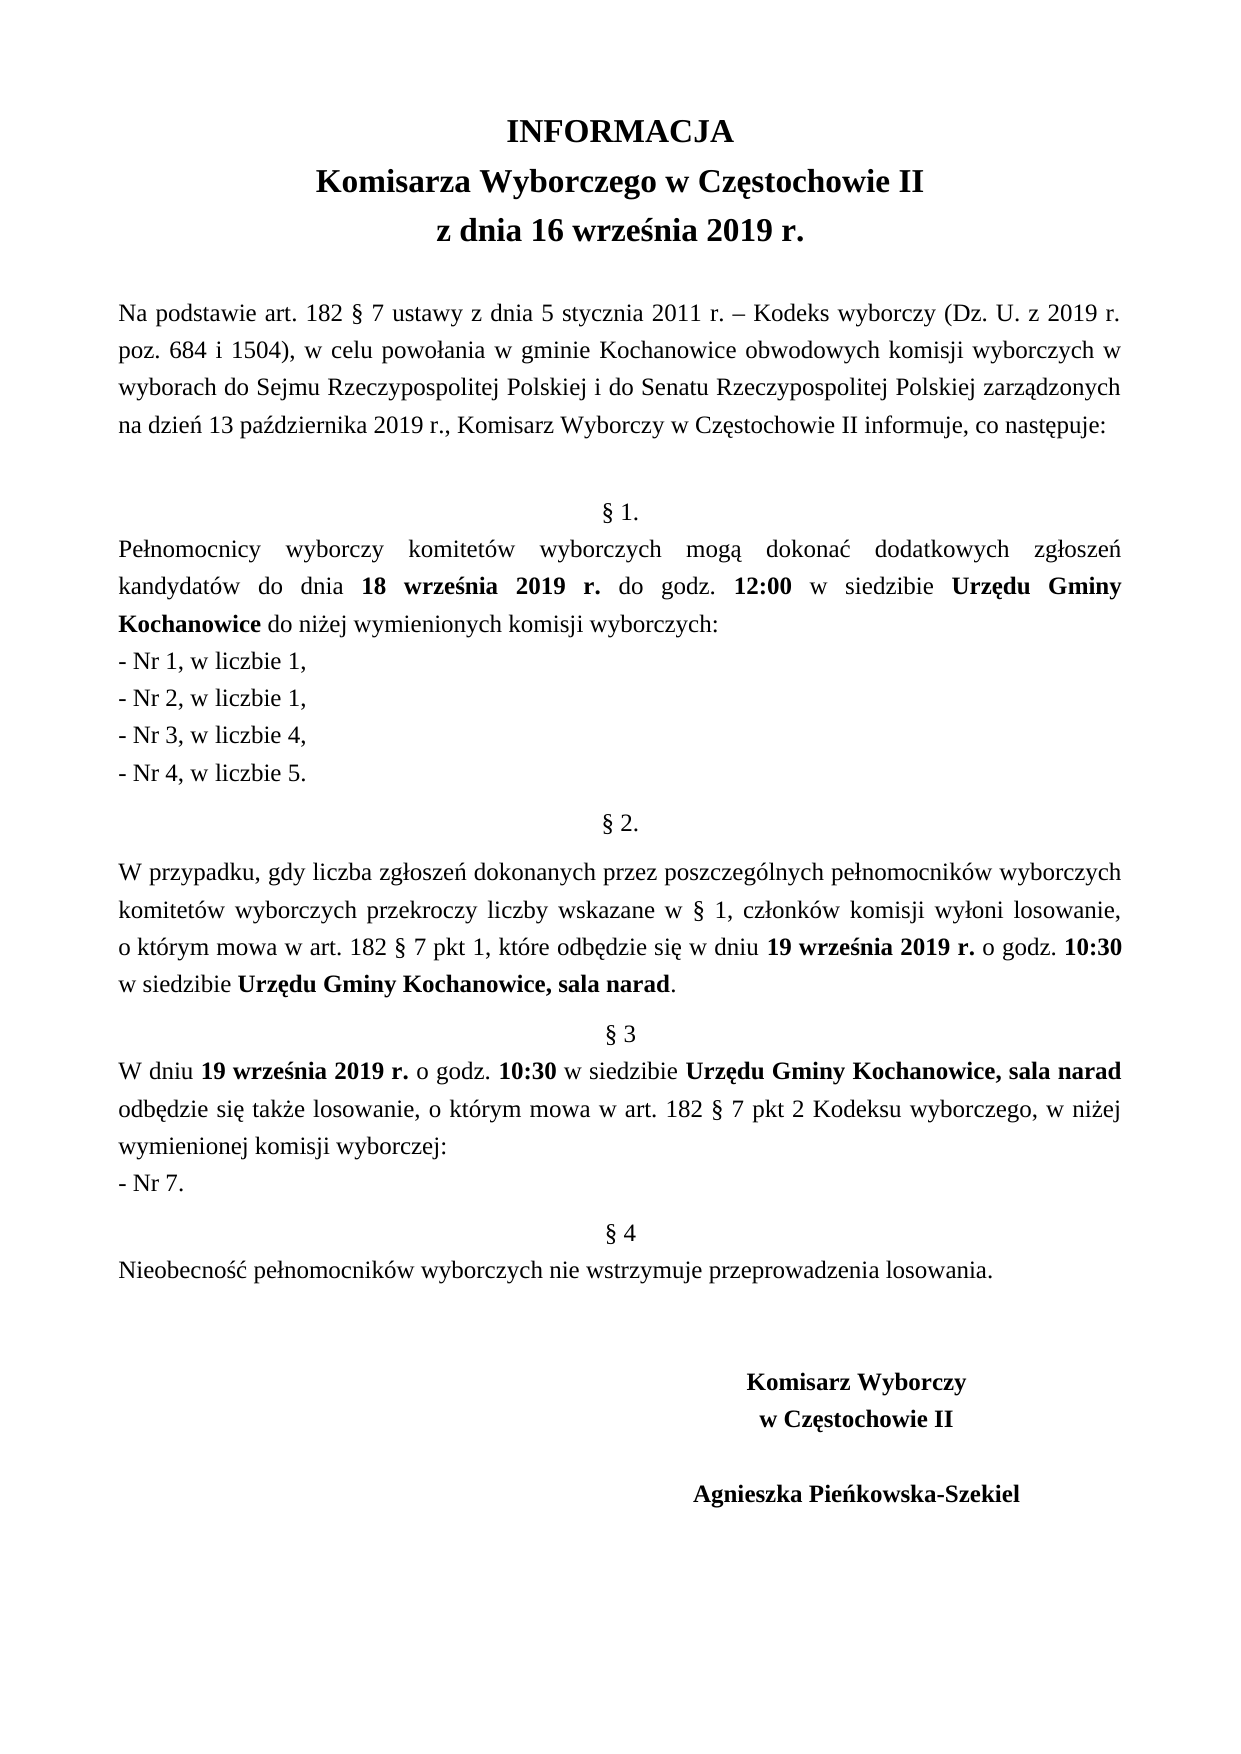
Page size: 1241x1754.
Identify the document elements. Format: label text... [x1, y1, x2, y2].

text - Nr 7. [118, 1168, 1122, 1197]
text - Nr 1, w liczbie 1, [118, 646, 1122, 675]
text Agnieszka Pieńkowska-Szekiel [591, 1479, 1122, 1508]
text - Nr 4, w liczbie 5. [118, 758, 1122, 787]
text W przypadku, gdy liczba zgłoszeń dokonanych przez poszczególnych pełnomocników wyborczych komitetów wyborczych przekroczy liczby wskazane w § 1, członków komisji wyłoni losowanie, o którym mowa w art. 182 § 7 pkt 1, które odbędzie się w dniu 19 września 2019 r. o godz. 10:30 w siedzibie Urzędu Gminy Kochanowice, sala narad. [118, 857, 1122, 998]
text W dniu 19 września 2019 r. o godz. 10:30 w siedzibie Urzędu Gminy Kochanowice, sala narad odbędzie się także losowanie, o którym mowa w art. 182 § 7 pkt 2 Kodeksu wyborczego, w niżej wymienionej komisji wyborczej: [118, 1056, 1122, 1160]
text § 1. [118, 497, 1122, 526]
text Pełnomocnicy wyborczy komitetów wyborczych mogą dokonać dodatkowych zgłoszeń kandydatów do dnia 18 września 2019 r. do godz. 12:00 w siedzibie Urzędu Gminy Kochanowice do niżej wymienionych komisji wyborczych: [118, 534, 1122, 637]
text § 3 [118, 1019, 1122, 1048]
text § 2. [118, 808, 1122, 836]
text INFORMACJA [118, 111, 1122, 149]
text § 4 [118, 1218, 1122, 1247]
text z dnia 16 września 2019 r. [118, 211, 1122, 249]
text Na podstawie art. 182 § 7 ustawy z dnia 5 stycznia 2011 r. – Kodeks wyborczy (Dz. U. z 2019 r. poz. 684 i 1504), w celu powołania w gminie Kochanowice obwodowych komisji wyborczych w wyborach do Sejmu Rzeczypospolitej Polskiej i do Senatu Rzeczypospolitej Polskiej zarządzonych na dzień 13 października 2019 r., Komisarz Wyborczy w Częstochowie II informuje, co następuje: [118, 298, 1122, 438]
text Komisarz Wyborczy w Częstochowie II [591, 1367, 1122, 1433]
text - Nr 2, w liczbie 1, [118, 683, 1122, 712]
text Nieobecność pełnomocników wyborczych nie wstrzymuje przeprowadzenia losowania. [118, 1255, 1122, 1284]
text - Nr 3, w liczbie 4, [118, 721, 1122, 749]
text Komisarza Wyborczego w Częstochowie II [118, 161, 1122, 199]
